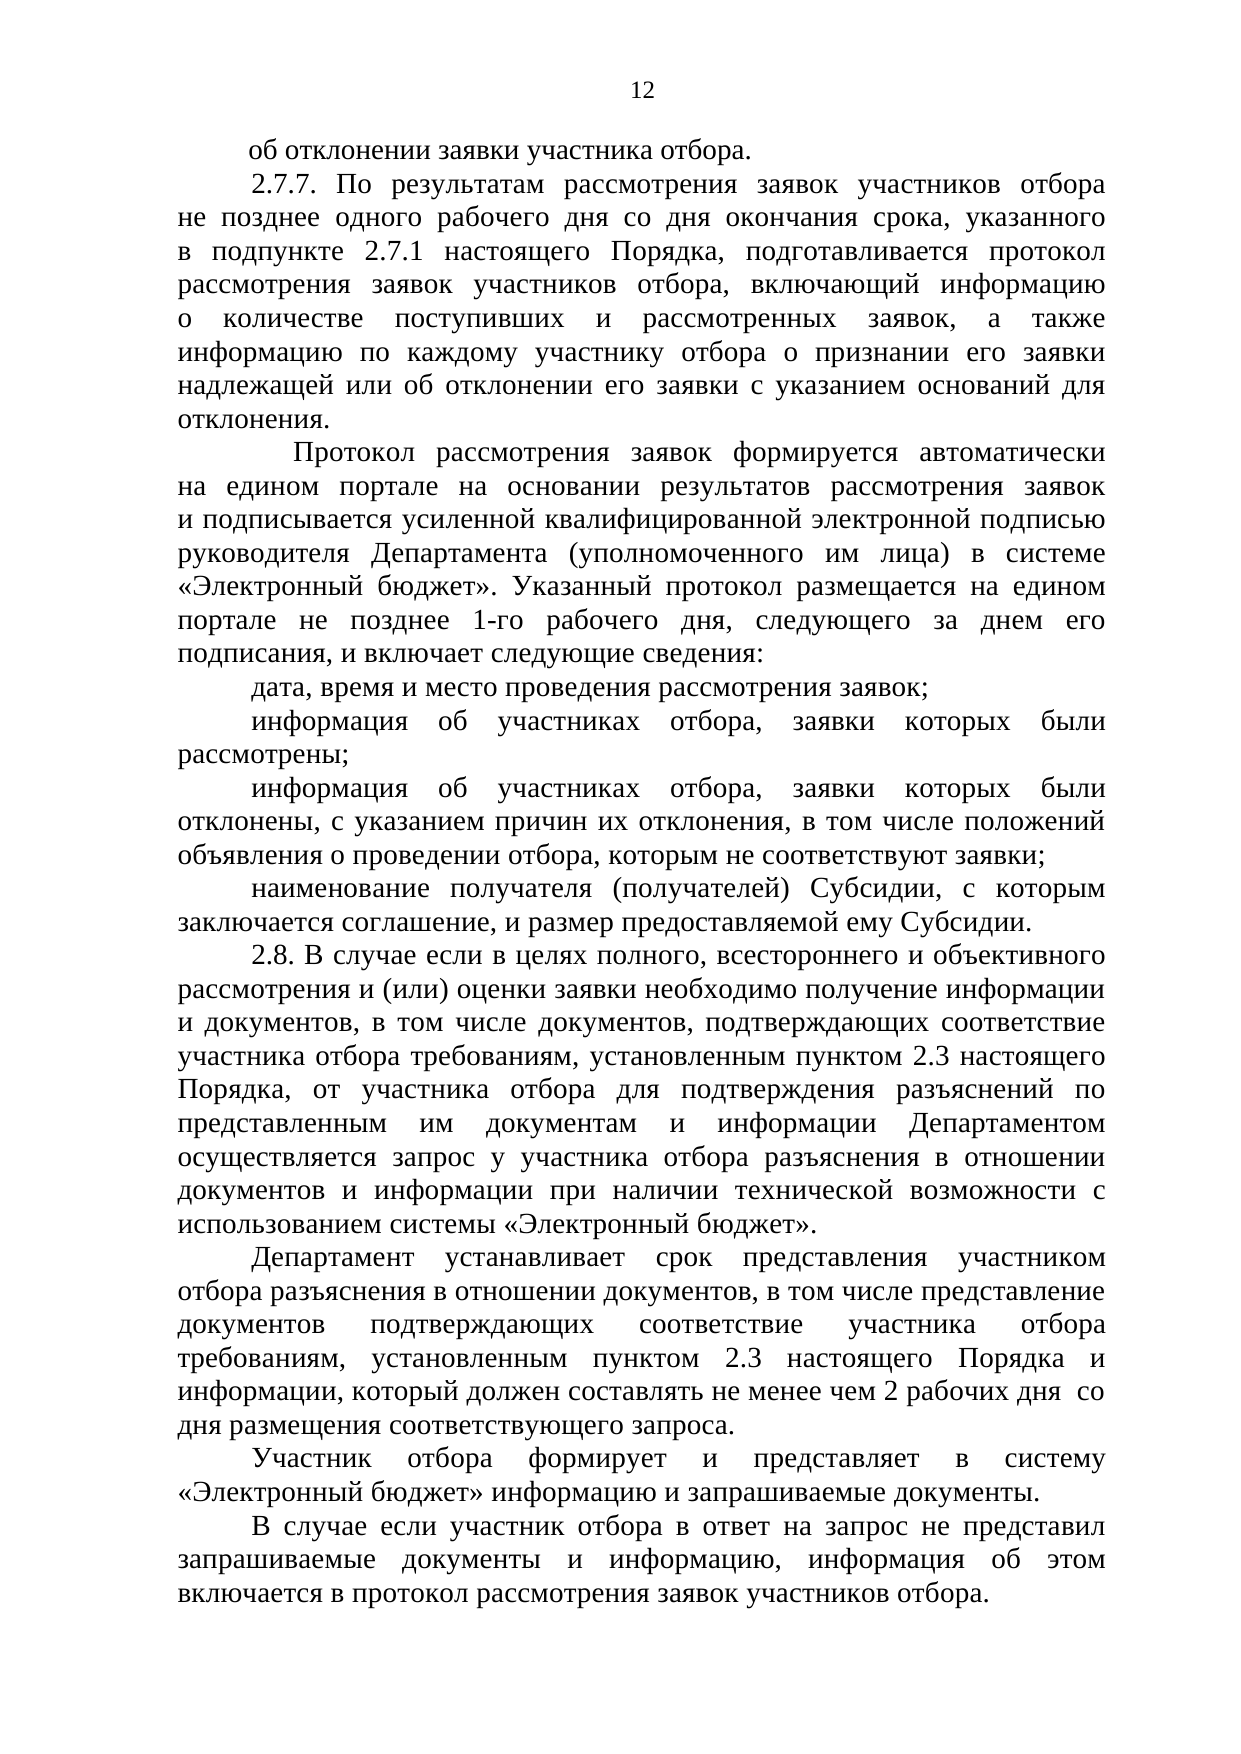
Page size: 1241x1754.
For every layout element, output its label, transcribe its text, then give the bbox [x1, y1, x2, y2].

text 2.8. В случае если в целях полного, всестороннего и объективного рассмотрения и (или) оценки заявки необходимо получение информации и документов, в том числе документов, подтверждающих соответствие участника отбора требованиям, установленным пунктом 2.3 настоящего Порядка, от участника отбора для подтверждения разъяснений по представленным им документам и информации Департаментом осуществляется запрос у участника отбора разъяснения в отношении документов и информации при наличии технической возможности с использованием системы «Электронный бюджет». [177, 937, 1107, 1239]
text Участник отбора формирует и представляет в систему «Электронный бюджет» информацию и запрашиваемые документы. [177, 1441, 1107, 1508]
text информация об участниках отбора, заявки которых были рассмотрены; [177, 703, 1107, 770]
text информация об участниках отбора, заявки которых были отклонены, с указанием причин их отклонения, в том числе положений объявления о проведении отбора, которым не соответствуют заявки; [177, 770, 1107, 870]
text 2.7.7. По результатам рассмотрения заявок участников отбора не позднее одного рабочего дня со дня окончания срока, указанного в подпункте 2.7.1 настоящего Порядка, подготавливается протокол рассмотрения заявок участников отбора, включающий информацию о количестве поступивших и рассмотренных заявок, а также информацию по каждому участнику отбора о признании его заявки надлежащей или об отклонении его заявки с указанием оснований для отклонения. [177, 166, 1107, 434]
text В случае если участник отбора в ответ на запрос не представил запрашиваемые документы и информацию, информация об этом включается в протокол рассмотрения заявок участников отбора. [177, 1508, 1107, 1608]
text Департамент устанавливает срок представления участником отбора разъяснения в отношении документов, в том числе представление документов подтверждающих соответствие участника отбора требованиям, установленным пунктом 2.3 настоящего Порядка и информации, который должен составлять не менее чем 2 рабочих дня со дня размещения соответствующего запроса. [177, 1239, 1107, 1441]
text Протокол рассмотрения заявок формируется автоматически на едином портале на основании результатов рассмотрения заявок и подписывается усиленной квалифицированной электронной подписью руководителя Департамента (уполномоченного им лица) в системе «Электронный бюджет». Указанный протокол размещается на едином портале не позднее 1-го рабочего дня, следующего за днем его подписания, и включает следующие сведения: [177, 434, 1107, 669]
text наименование получателя (получателей) Субсидии, с которым заключается соглашение, и размер предоставляемой ему Субсидии. [177, 870, 1107, 937]
text об отклонении заявки участника отбора. [177, 132, 1107, 166]
text дата, время и место проведения рассмотрения заявок; [177, 669, 1107, 703]
